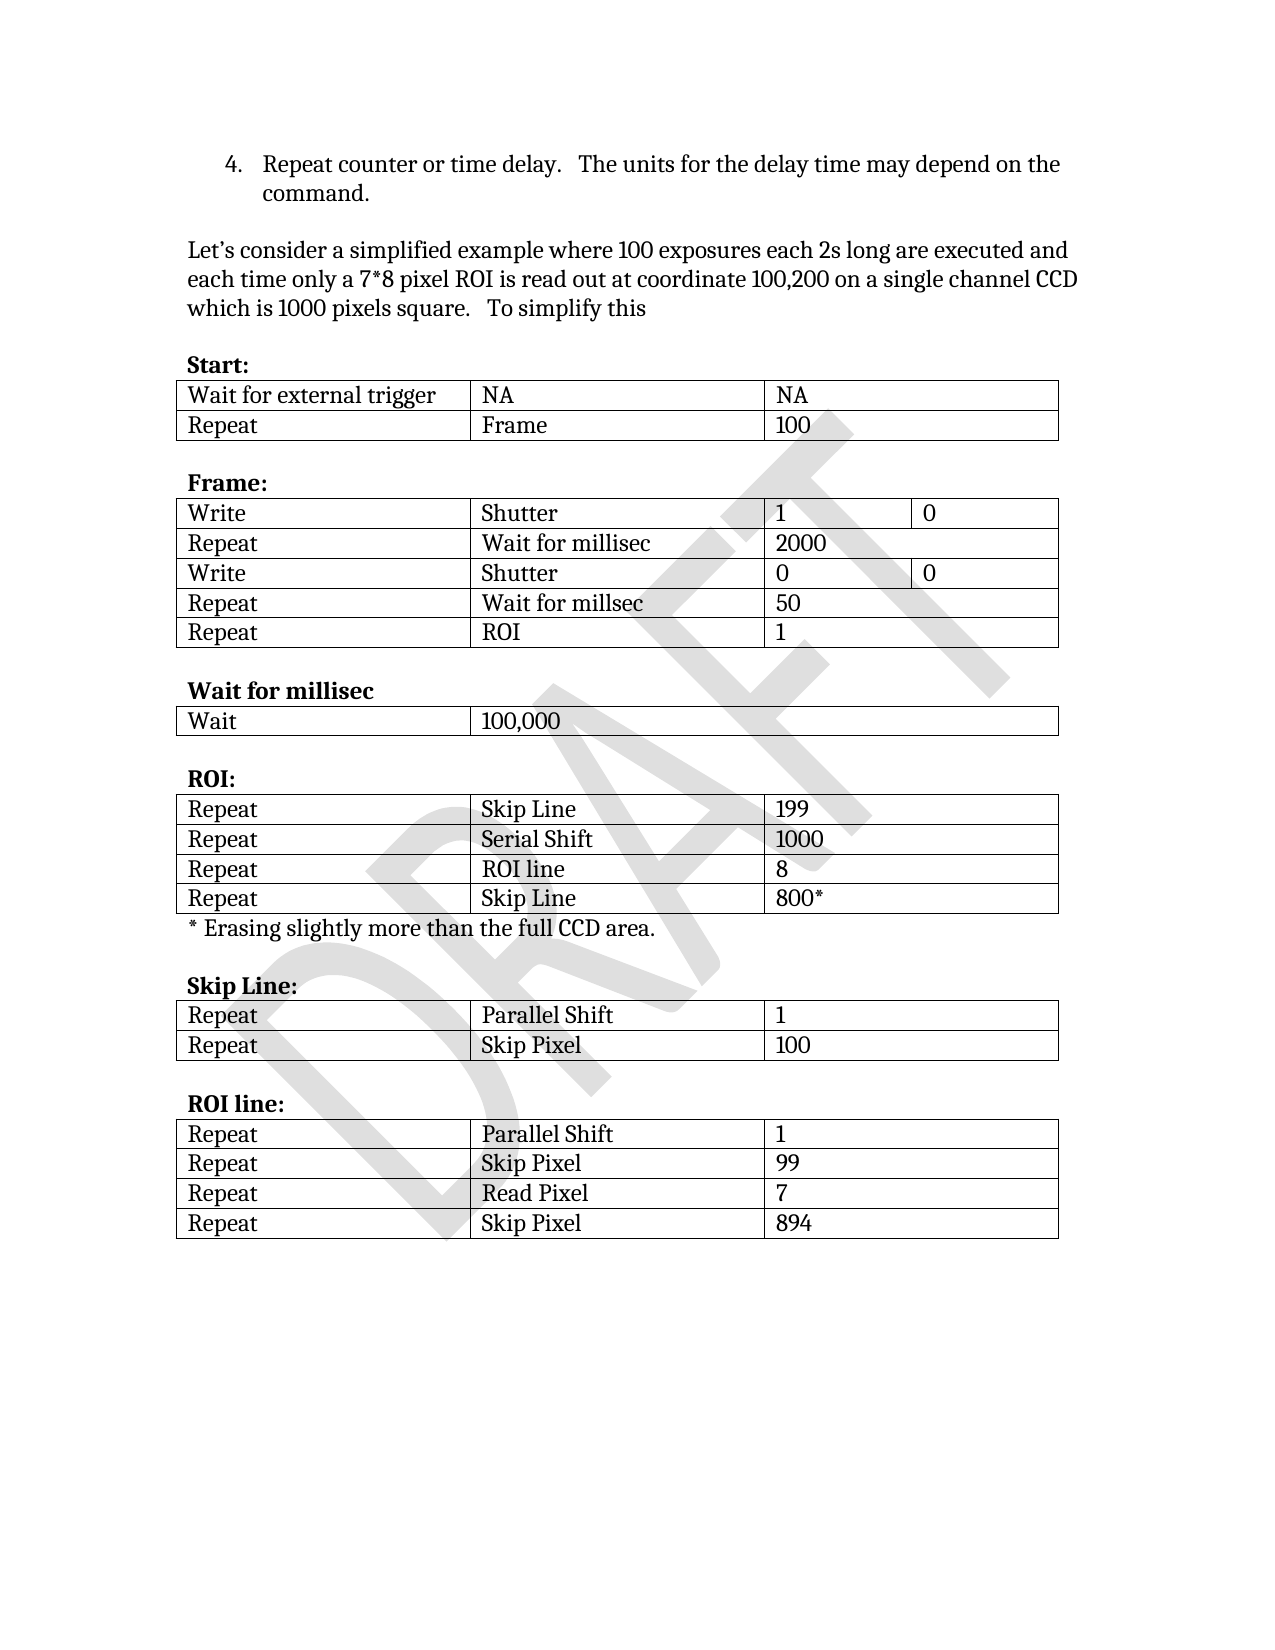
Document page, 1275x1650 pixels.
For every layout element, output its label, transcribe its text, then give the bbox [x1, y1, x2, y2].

table_header Write [177, 499, 470, 528]
text Frame: [187, 469, 1087, 498]
table_header Repeat [177, 795, 470, 824]
table_header Shutter [471, 499, 764, 528]
table_cell 1 [765, 618, 1058, 647]
table_cell Read Pixel [471, 1179, 764, 1208]
table_cell Repeat [177, 884, 470, 913]
table_cell Skip Pixel [471, 1209, 764, 1238]
table_header 1 [765, 1120, 1058, 1148]
table_header Repeat [177, 1001, 470, 1030]
table_cell ROI line [471, 855, 764, 883]
table_header 1 [765, 1001, 1058, 1030]
table_header Wait [177, 707, 470, 735]
table_cell Repeat [177, 618, 470, 647]
table_cell Repeat [177, 1179, 470, 1208]
table_header Parallel Shift [471, 1120, 764, 1148]
table_cell 7 [765, 1179, 1058, 1208]
table_cell ROI [471, 618, 764, 647]
table_cell Repeat [177, 1209, 470, 1238]
table_cell Repeat [177, 855, 470, 883]
table_cell Frame [471, 411, 764, 439]
list Repeat counter or time delay. The units for the delay time may depend on the command. [225, 150, 1087, 207]
table_cell 50 [765, 589, 1058, 617]
text * Erasing slightly more than the full CCD area. [187, 914, 1087, 943]
table_cell Repeat [177, 1031, 470, 1060]
table_cell Skip Pixel [471, 1031, 764, 1060]
table_cell Skip Line [471, 884, 764, 913]
table_cell Shutter [471, 559, 764, 587]
text ROI line: [187, 1090, 1087, 1118]
table_header Parallel Shift [471, 1001, 764, 1030]
table_cell Wait for millsec [471, 589, 764, 617]
table_header 100,000 [471, 707, 1058, 735]
text Let’s consider a simplified example where 100 exposures each 2s long are executed and each time only a 7*8 pixel ROI is read out at coordinate 100,200 on a single channel CCD which is 1000 pixels square. To simplify this [187, 236, 1087, 322]
table_cell 2000 [765, 529, 1058, 558]
table_cell 0 [765, 559, 911, 587]
table_cell 800* [765, 884, 1058, 913]
text Skip Line: [187, 972, 1087, 1000]
table_cell Wait for millisec [471, 529, 764, 558]
table_cell 1000 [765, 825, 1058, 853]
table_cell 8 [765, 855, 1058, 883]
text ROI: [187, 765, 1087, 794]
table_cell 894 [765, 1209, 1058, 1238]
table_cell 99 [765, 1149, 1058, 1178]
table_header 199 [765, 795, 1058, 824]
table_cell 0 [912, 559, 1058, 587]
table_header 1 [765, 499, 911, 528]
table_cell Write [177, 559, 470, 587]
table_cell Repeat [177, 825, 470, 853]
table_header Wait for external trigger [177, 381, 470, 410]
text Wait for millisec [187, 677, 1087, 706]
table_header NA [471, 381, 764, 410]
table_header 0 [912, 499, 1058, 528]
table_cell Repeat [177, 589, 470, 617]
table_header Repeat [177, 1120, 470, 1148]
table_cell Repeat [177, 1149, 470, 1178]
text Start: [187, 351, 1087, 380]
table_cell 100 [765, 411, 1058, 439]
table_header NA [765, 381, 1058, 410]
table_header Skip Line [471, 795, 764, 824]
table_cell Repeat [177, 529, 470, 558]
table_cell Repeat [177, 411, 470, 439]
table_cell Serial Shift [471, 825, 764, 853]
table_cell 100 [765, 1031, 1058, 1060]
table_cell Skip Pixel [471, 1149, 764, 1178]
